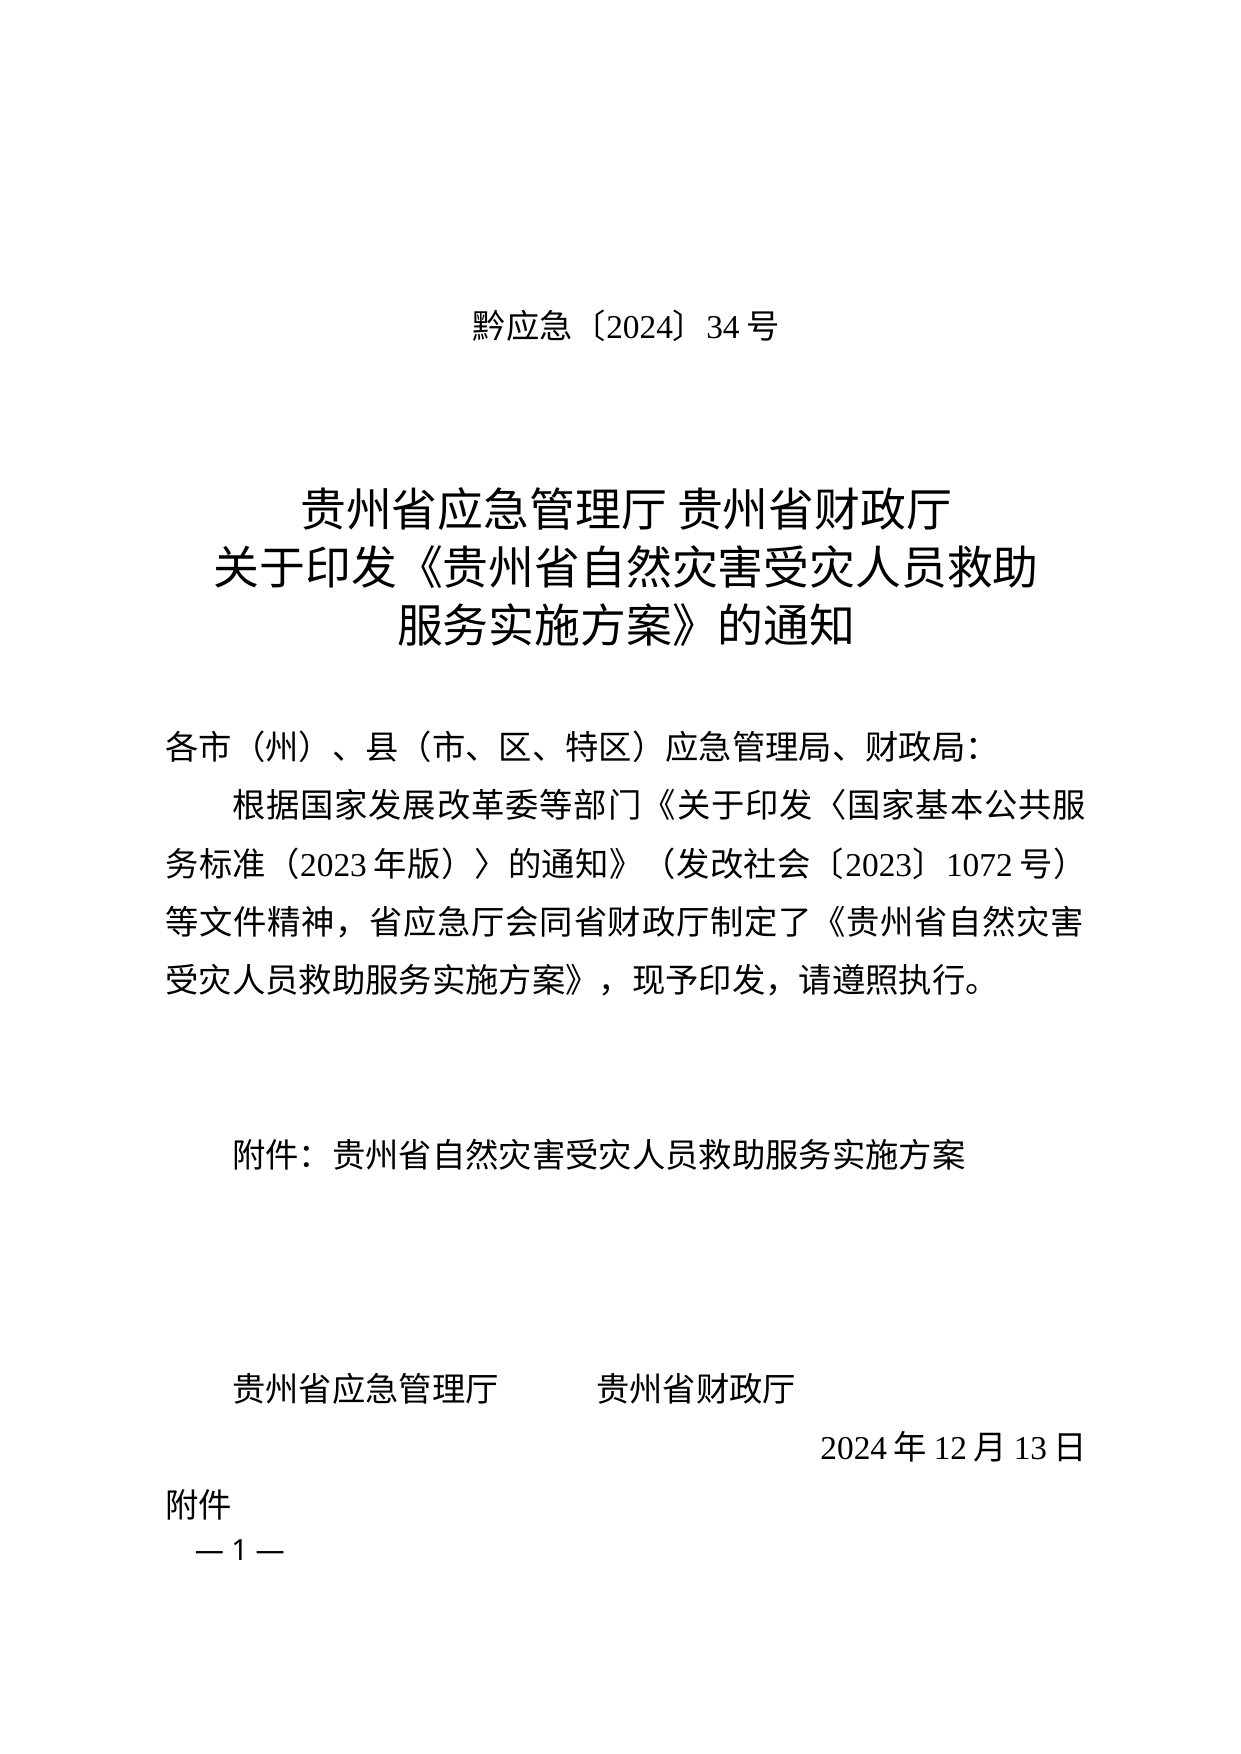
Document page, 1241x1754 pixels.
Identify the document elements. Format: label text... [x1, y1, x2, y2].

text 关于印发《贵州省自然灾害受灾人员救助 [165, 538, 1087, 596]
text 附件：贵州省自然灾害受灾人员救助服务实施方案 [165, 1121, 1087, 1179]
text 贵州省应急管理厅 贵州省财政厅 [165, 1354, 1087, 1413]
text 附件 [165, 1471, 1087, 1529]
text 2024年12月13日 [165, 1413, 1087, 1471]
text 服务实施方案》的通知 [165, 596, 1087, 654]
text 根据国家发展改革委等部门《关于印发〈国家基本公共服务标准（2023年版）〉的通知》（发改社会〔2023〕1072号）等文件精神，省应急厅会同省财政厅制定了《贵州省自然灾害受灾人员救助服务实施方案》，现予印发，请遵照执行。 [165, 771, 1087, 1004]
text 各市（州）、县（市、区、特区）应急管理局、财政局： [165, 713, 1087, 771]
text 贵州省应急管理厅 贵州省财政厅 [165, 479, 1087, 538]
text 黔应急〔2024〕34号 [165, 291, 1087, 356]
